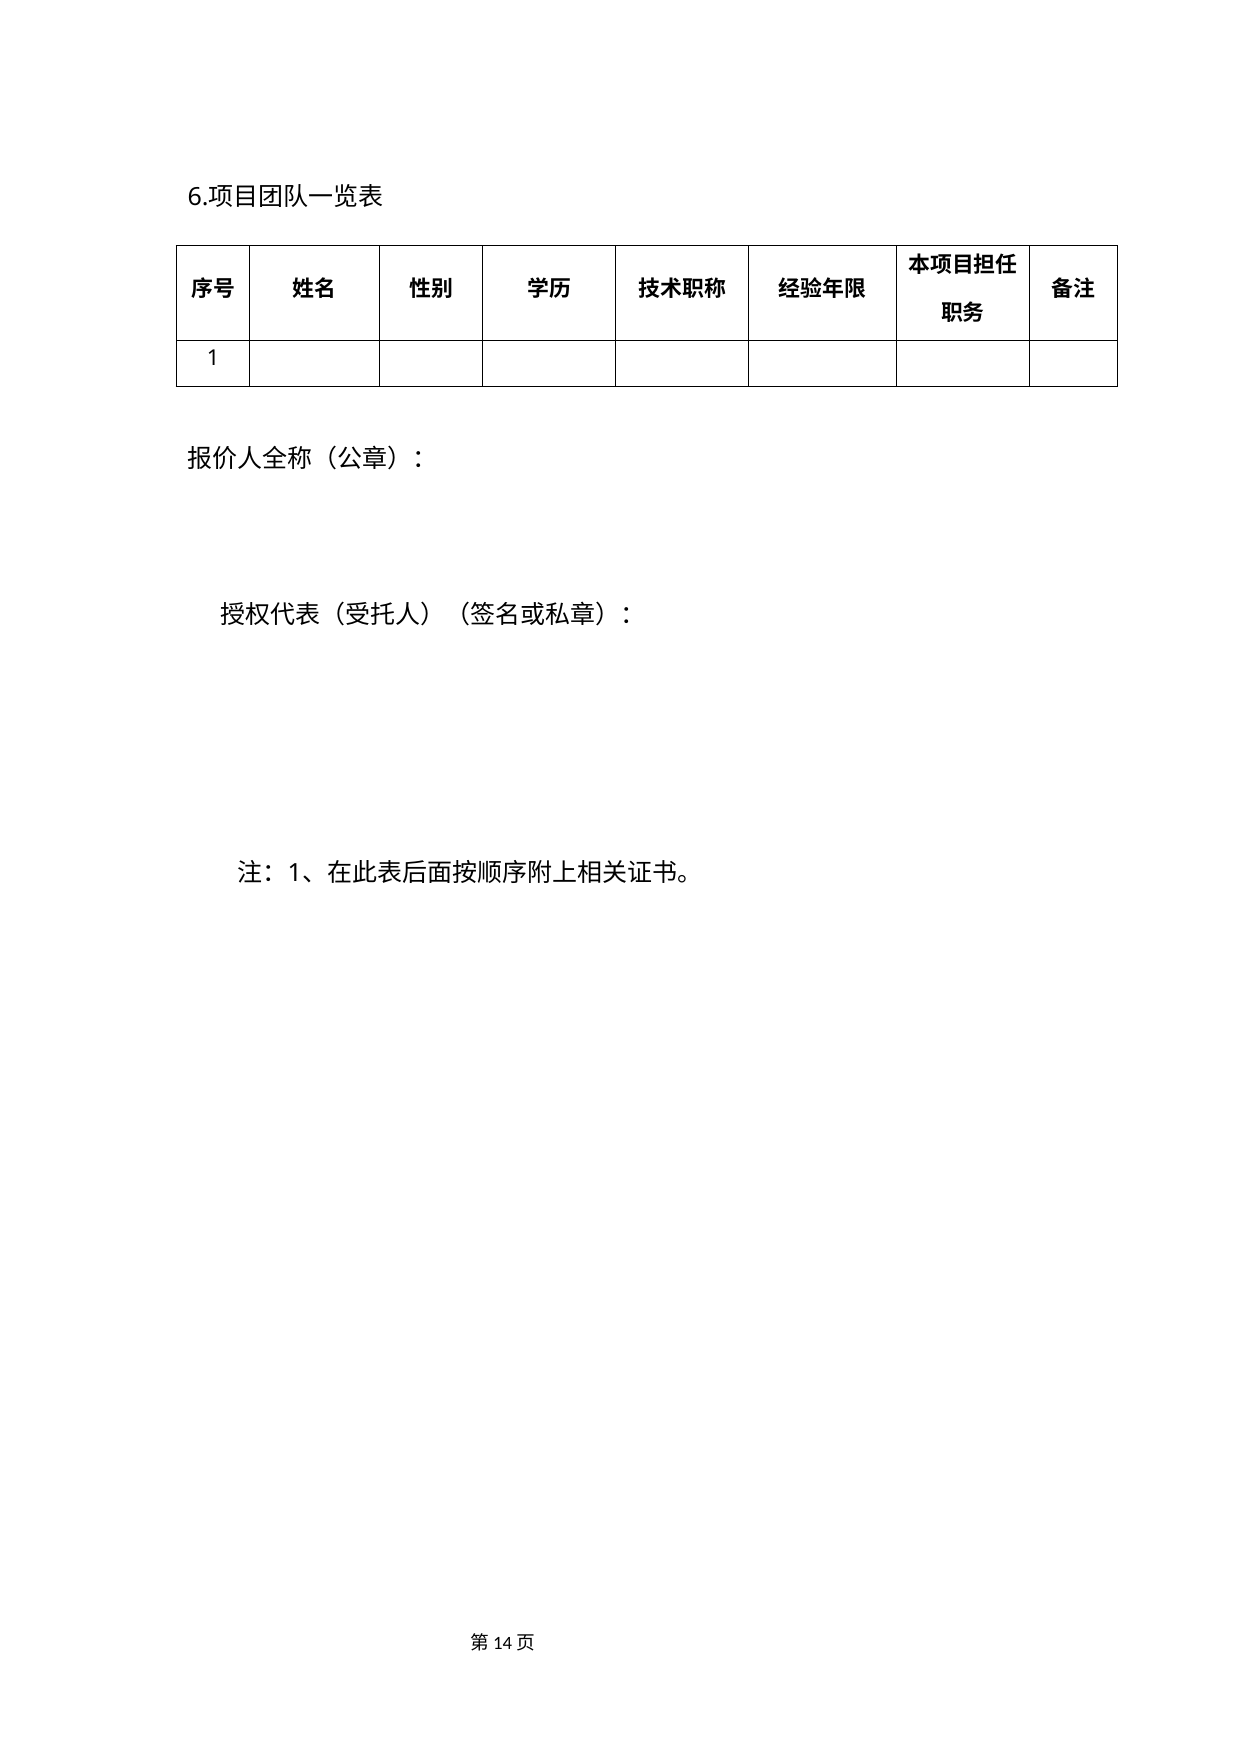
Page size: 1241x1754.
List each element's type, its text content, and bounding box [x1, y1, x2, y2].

table_header 姓名 [250, 246, 379, 340]
table_cell [749, 341, 896, 386]
table_cell [380, 341, 482, 386]
table_cell [250, 341, 379, 386]
table_cell [897, 341, 1029, 386]
table_header 本项目担任职务 [897, 246, 1029, 340]
table_cell [483, 341, 615, 386]
table_header 学历 [483, 246, 615, 340]
table_header 备注 [1030, 246, 1117, 340]
list 6.项目团队一览表 [187, 162, 1053, 227]
table_cell 1 [177, 341, 249, 386]
table_header 序号 [177, 246, 249, 340]
table_cell [616, 341, 748, 386]
text 授权代表（受托人）（签名或私章）： [187, 594, 1053, 631]
table_cell [1030, 341, 1117, 386]
table_header 性别 [380, 246, 482, 340]
table_header 经验年限 [749, 246, 896, 340]
text 注：1、在此表后面按顺序附上相关证书。 [187, 838, 1053, 903]
table_header 技术职称 [616, 246, 748, 340]
text 报价人全称（公章）： [187, 438, 1053, 474]
